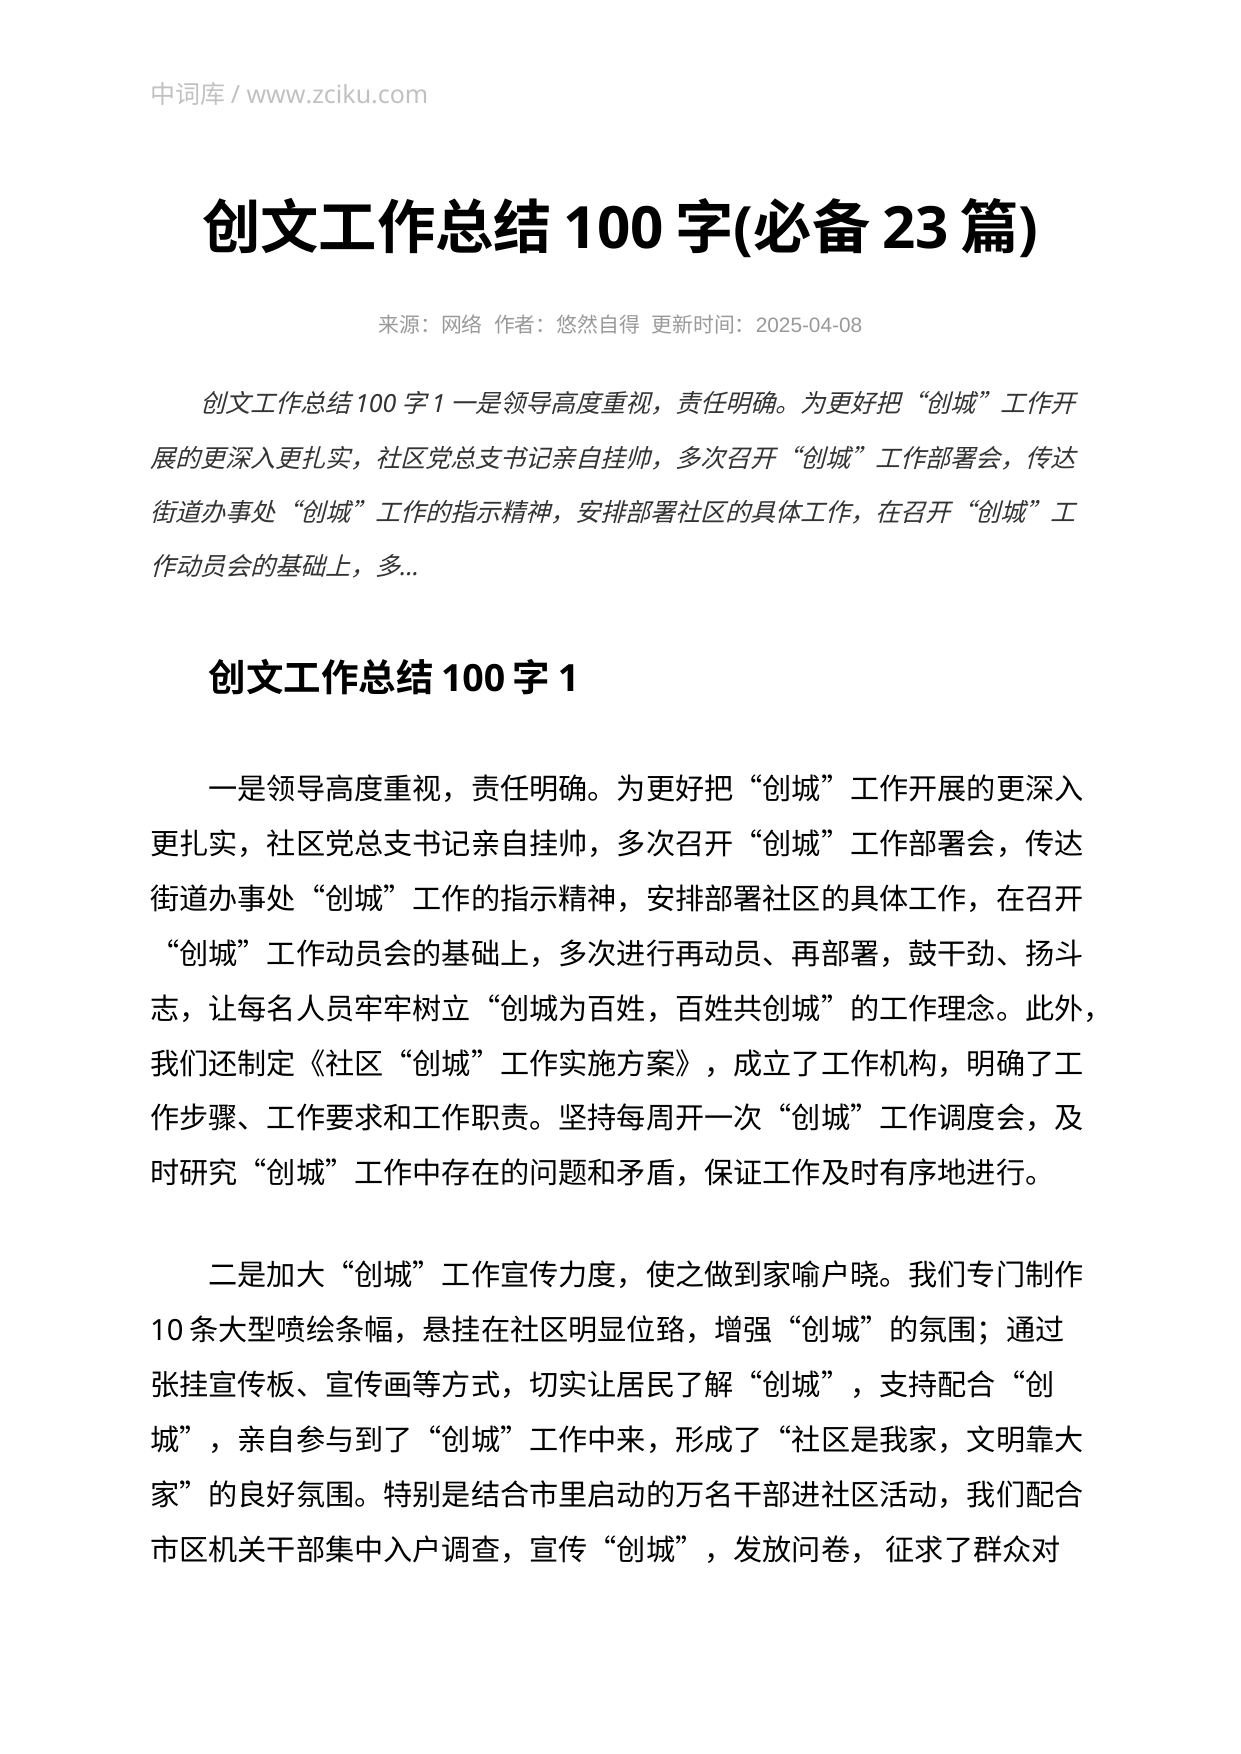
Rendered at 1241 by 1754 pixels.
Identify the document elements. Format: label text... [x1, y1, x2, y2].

subtitle 创文工作总结100字(必备23篇) [150, 181, 1090, 266]
text 一是领导高度重视，责任明确。为更好把“创城”工作开展的更深入更扎实，社区党总支书记亲自挂帅，多次召开“创城”工作部署会，传达街道办事处“创城”工作的指示精神，安排部署社区的具体工作，在召开“创城”工作动员会的基础上，多次进行再动员、再部署，鼓干劲、扬斗志，让每名人员牢牢树立“创城为百姓，百姓共创城”的工作理念。此外，我们还制定《社区“创城”工作实施方案》，成立了工作机构，明确了工作步骤、工作要求和工作职责。坚持每周开一次“创城”工作调度会，及时研究“创城”工作中存在的问题和矛盾，保证工作及时有序地进行。 [150, 766, 1090, 1192]
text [150, 1252, 1090, 1569]
text 创文工作总结100字1 [150, 648, 1090, 703]
text 来源：网络 作者：悠然自得 更新时间：2025-04-08 [150, 313, 1090, 337]
text 创文工作总结100字1一是领导高度重视，责任明确。为更好把“创城”工作开展的更深入更扎实，社区党总支书记亲自挂帅，多次召开“创城”工作部署会，传达街道办事处“创城”工作的指示精神，安排部署社区的具体工作，在召开“创城”工作动员会的基础上，多... [150, 384, 1090, 583]
